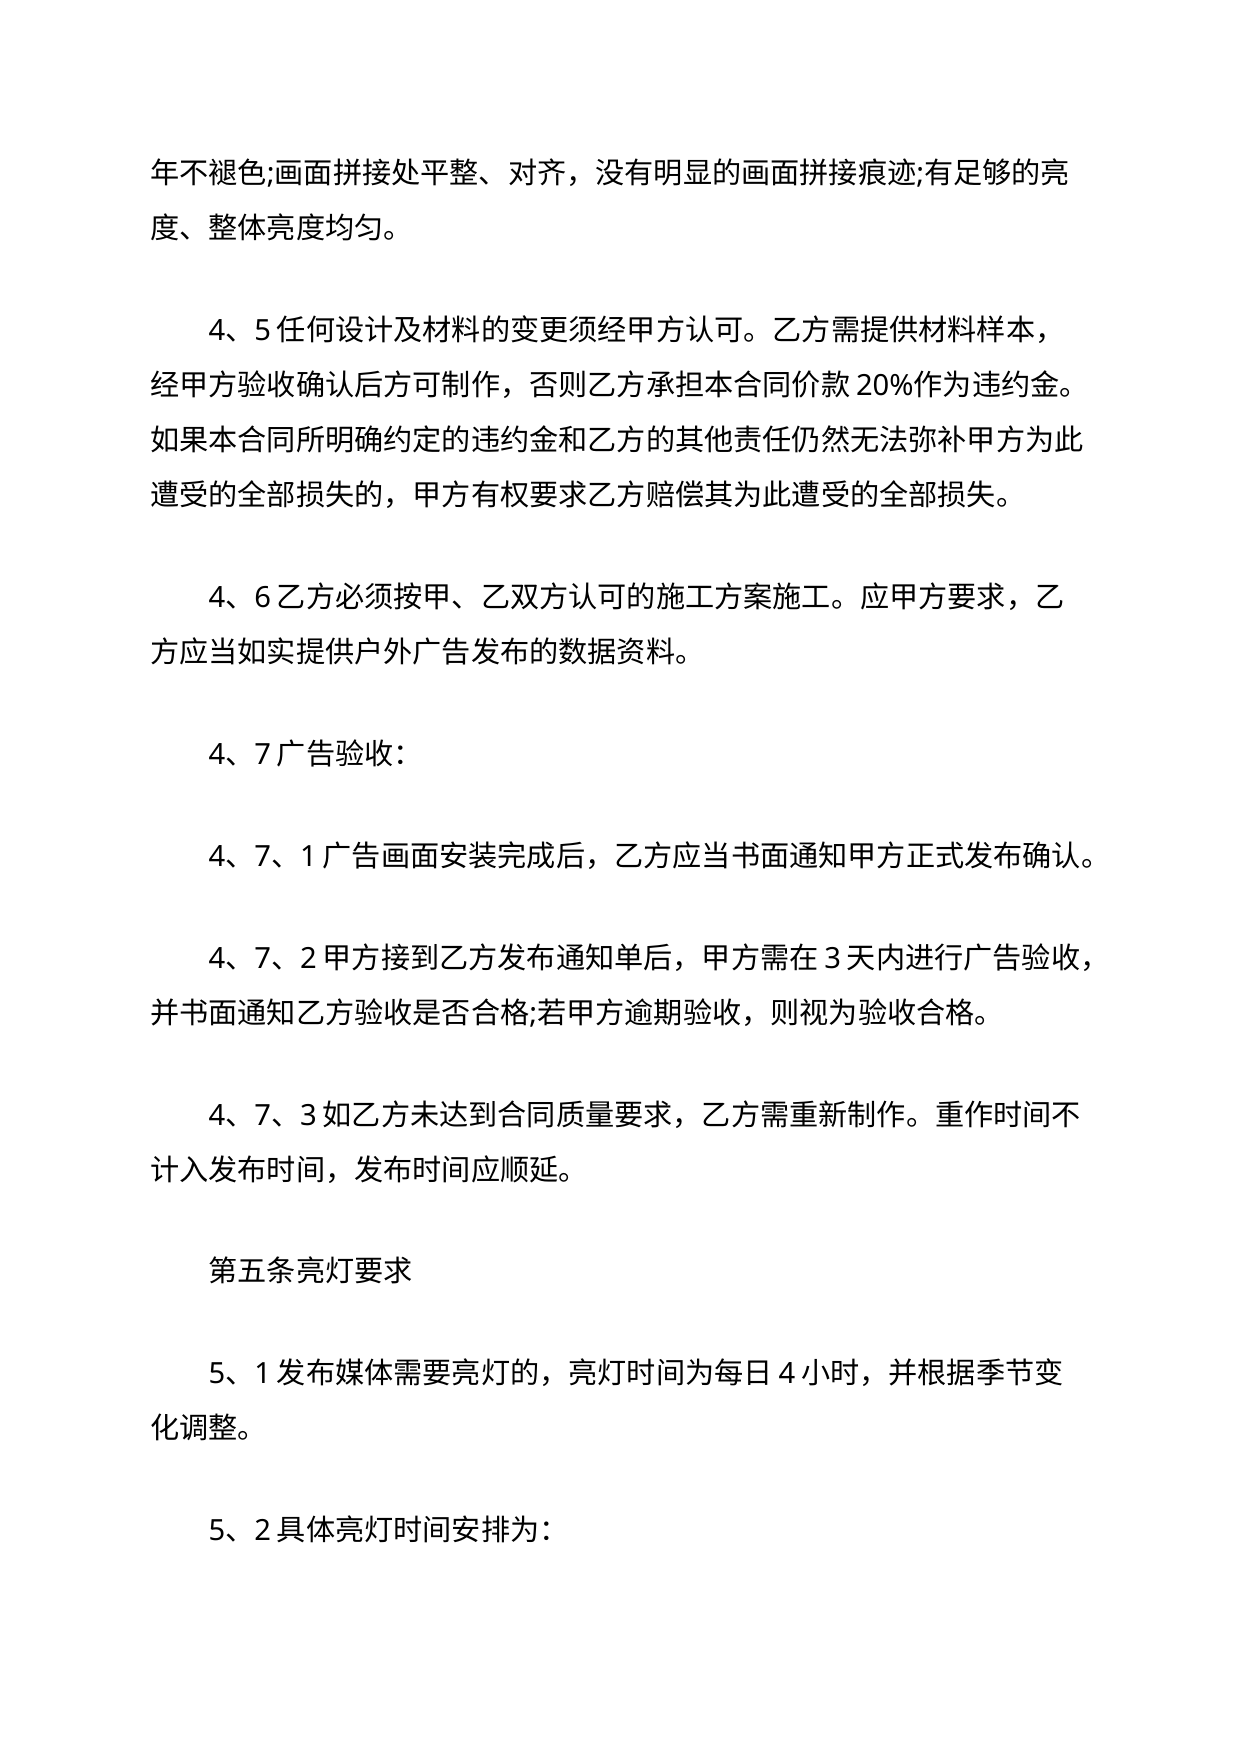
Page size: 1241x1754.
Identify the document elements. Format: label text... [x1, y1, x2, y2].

text 5、1发布媒体需要亮灯的，亮灯时间为每日4小时，并根据季节变化调整。 [150, 1350, 1090, 1447]
text 4、7、2甲方接到乙方发布通知单后，甲方需在3天内进行广告验收，并书面通知乙方验收是否合格;若甲方逾期验收，则视为验收合格。 [150, 934, 1090, 1032]
text 4、7、3如乙方未达到合同质量要求，乙方需重新制作。重作时间不计入发布时间，发布时间应顺延。 [150, 1091, 1090, 1188]
text 4、7、1广告画面安装完成后，乙方应当书面通知甲方正式发布确认。 [150, 832, 1090, 874]
text 4、6乙方必须按甲、乙双方认可的施工方案施工。应甲方要求，乙方应当如实提供户外广告发布的数据资料。 [150, 573, 1090, 671]
text 第五条亮灯要求 [150, 1248, 1090, 1290]
text 5、2具体亮灯时间安排为： [150, 1506, 1090, 1549]
text 4、5任何设计及材料的变更须经甲方认可。乙方需提供材料样本，经甲方验收确认后方可制作，否则乙方承担本合同价款20%作为违约金。如果本合同所明确约定的违约金和乙方的其他责任仍然无法弥补甲方为此遭受的全部损失的，甲方有权要求乙方赔偿其为此遭受的全部损失。 [150, 307, 1090, 514]
text 4、7广告验收： [150, 730, 1090, 773]
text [150, 150, 1090, 247]
